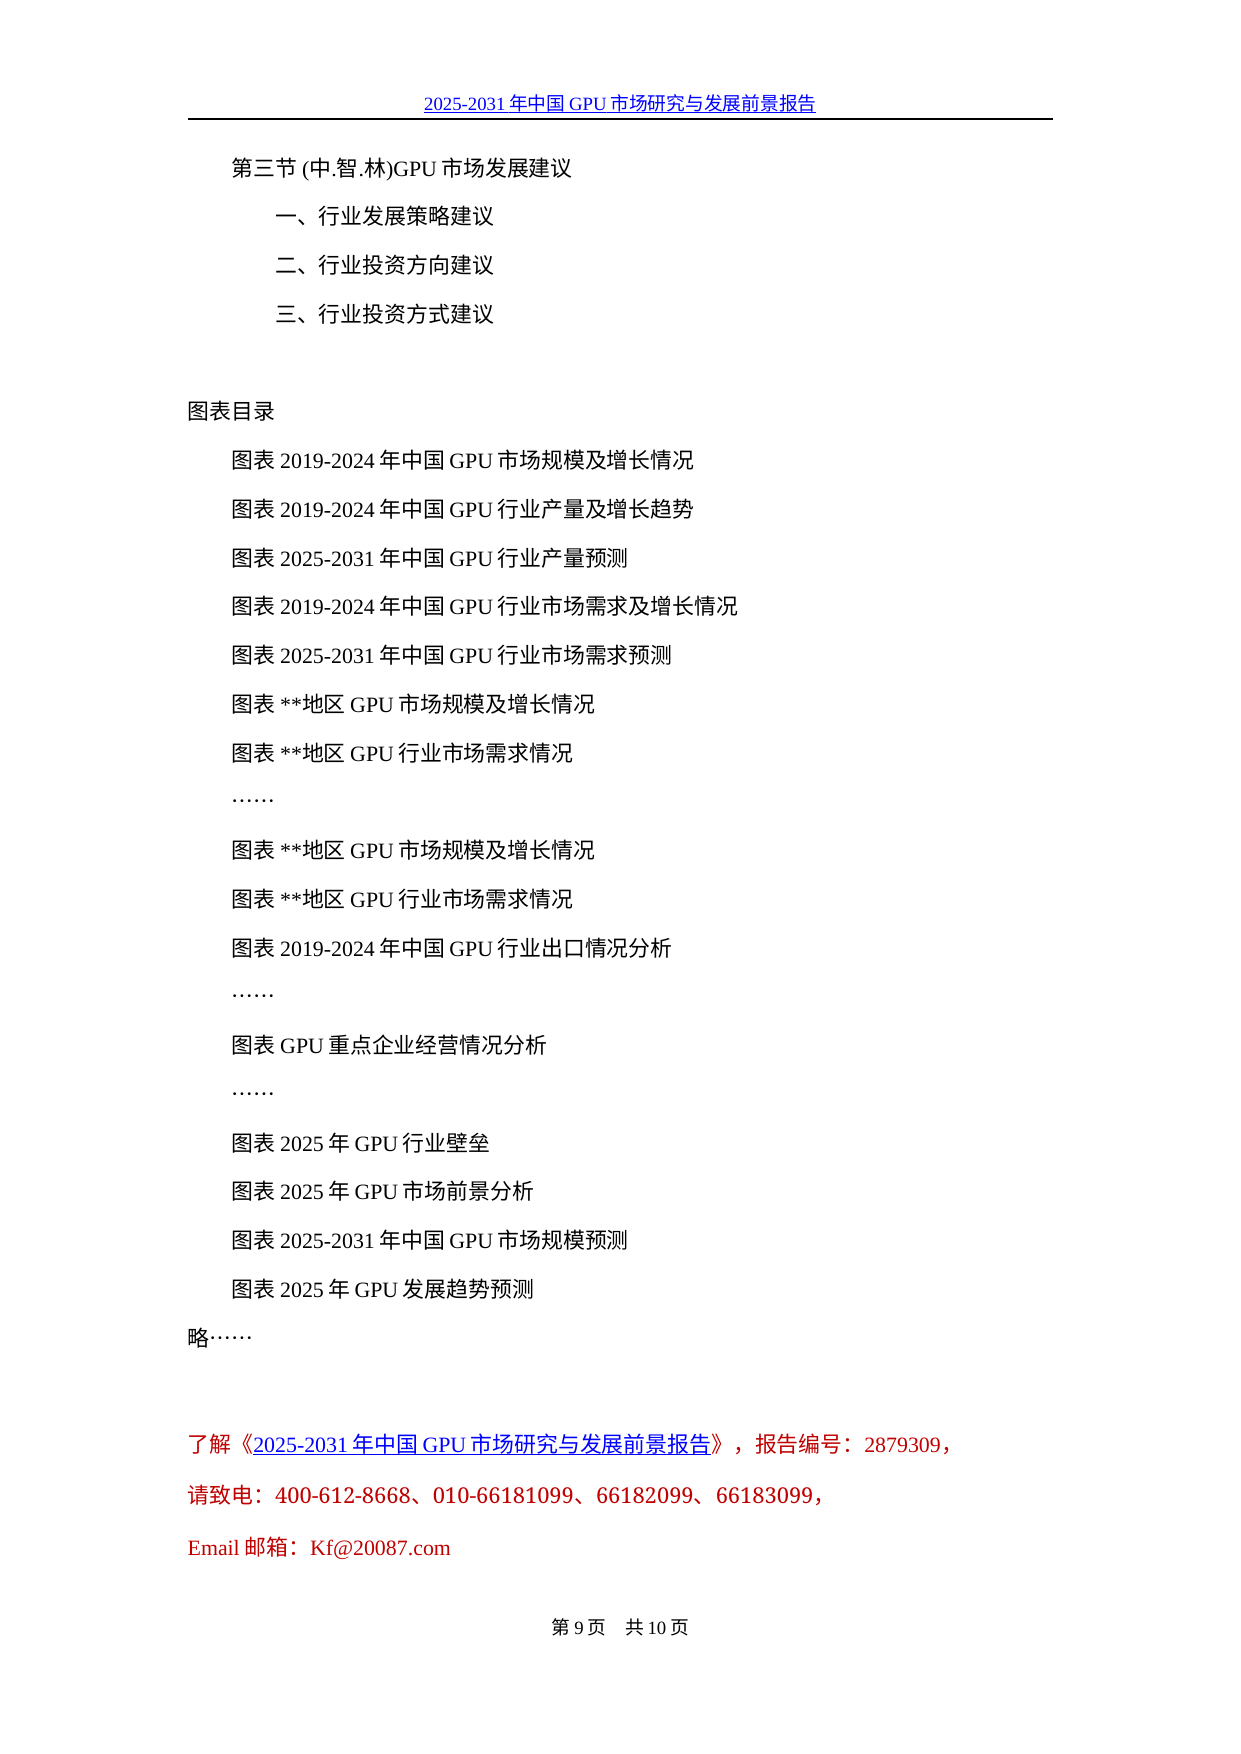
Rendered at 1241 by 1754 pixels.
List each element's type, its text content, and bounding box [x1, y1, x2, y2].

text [187, 150, 1053, 1353]
text 请致电：400-612-8668、010-66181099、66182099、66183099， [187, 1478, 1053, 1511]
text 了解《2025-2031年中国GPU市场研究与发展前景报告》，报告编号：2879309， [187, 1427, 1053, 1459]
text Email邮箱：Kf@20087.com [187, 1530, 1053, 1562]
